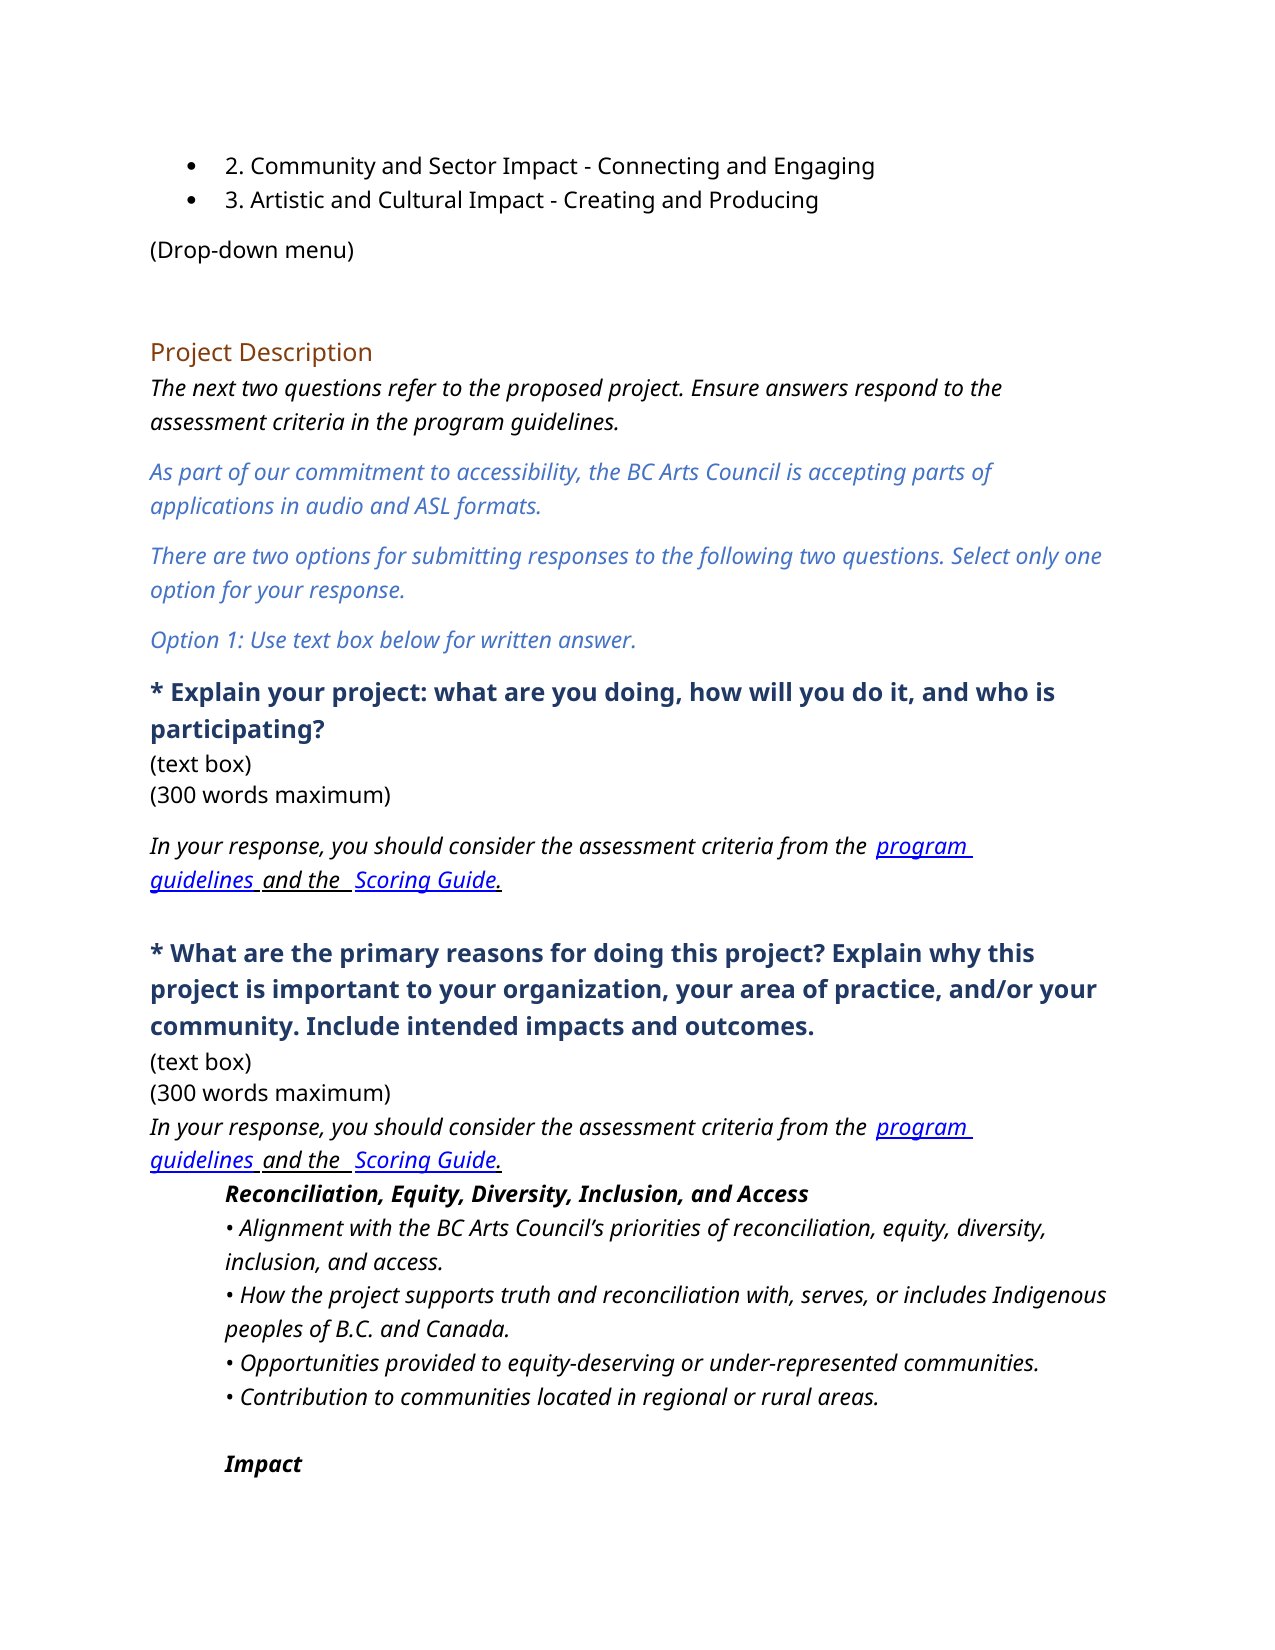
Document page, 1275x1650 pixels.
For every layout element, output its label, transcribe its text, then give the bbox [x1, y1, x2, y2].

text (text box) [150, 1046, 1125, 1077]
subtitle * What are the primary reasons for doing this project? Explain why this project is important to your organization, your area of practice, and/or your community. Include intended impacts and outcomes. [150, 935, 1125, 1043]
subtitle Project Description [150, 335, 1125, 369]
list Impact [225, 1448, 1125, 1479]
text As part of our commitment to accessibility, the BC Arts Council is accepting parts of applications in audio and ASL formats. [150, 456, 1125, 521]
text (Drop-down menu) [150, 234, 1125, 265]
list • Opportunities provided to equity-deserving or under-represented communities. [225, 1347, 1125, 1378]
text (300 words maximum) [150, 1077, 1125, 1108]
text There are two options for submitting responses to the following two questions. Select only one option for your response. [150, 540, 1125, 605]
list • Alignment with the BC Arts Council’s priorities of reconciliation, equity, diversity, inclusion, and access. [225, 1212, 1125, 1277]
text In your response, you should consider the assessment criteria from the program guidelines and the Scoring Guide. [150, 1111, 1125, 1176]
list • Contribution to communities located in regional or rural areas. [225, 1381, 1125, 1412]
list 2. Community and Sector Impact - Connecting and Engaging [187, 150, 1125, 181]
text (text box) [150, 748, 1125, 779]
text The next two questions refer to the proposed project. Ensure answers respond to the assessment criteria in the program guidelines. [150, 372, 1125, 437]
list 3. Artistic and Cultural Impact - Creating and Producing [187, 184, 1125, 215]
text (300 words maximum) [150, 779, 1125, 811]
subtitle * Explain your project: what are you doing, how will you do it, and who is participating? [150, 675, 1125, 746]
list Reconciliation, Equity, Diversity, Inclusion, and Access [225, 1178, 1125, 1209]
list • How the project supports truth and reconciliation with, serves, or includes Indigenous peoples of B.C. and Canada. [225, 1279, 1125, 1344]
text Option 1: Use text box below for written answer. [150, 624, 1125, 656]
text In your response, you should consider the assessment criteria from the program guidelines and the Scoring Guide. [150, 830, 1125, 895]
